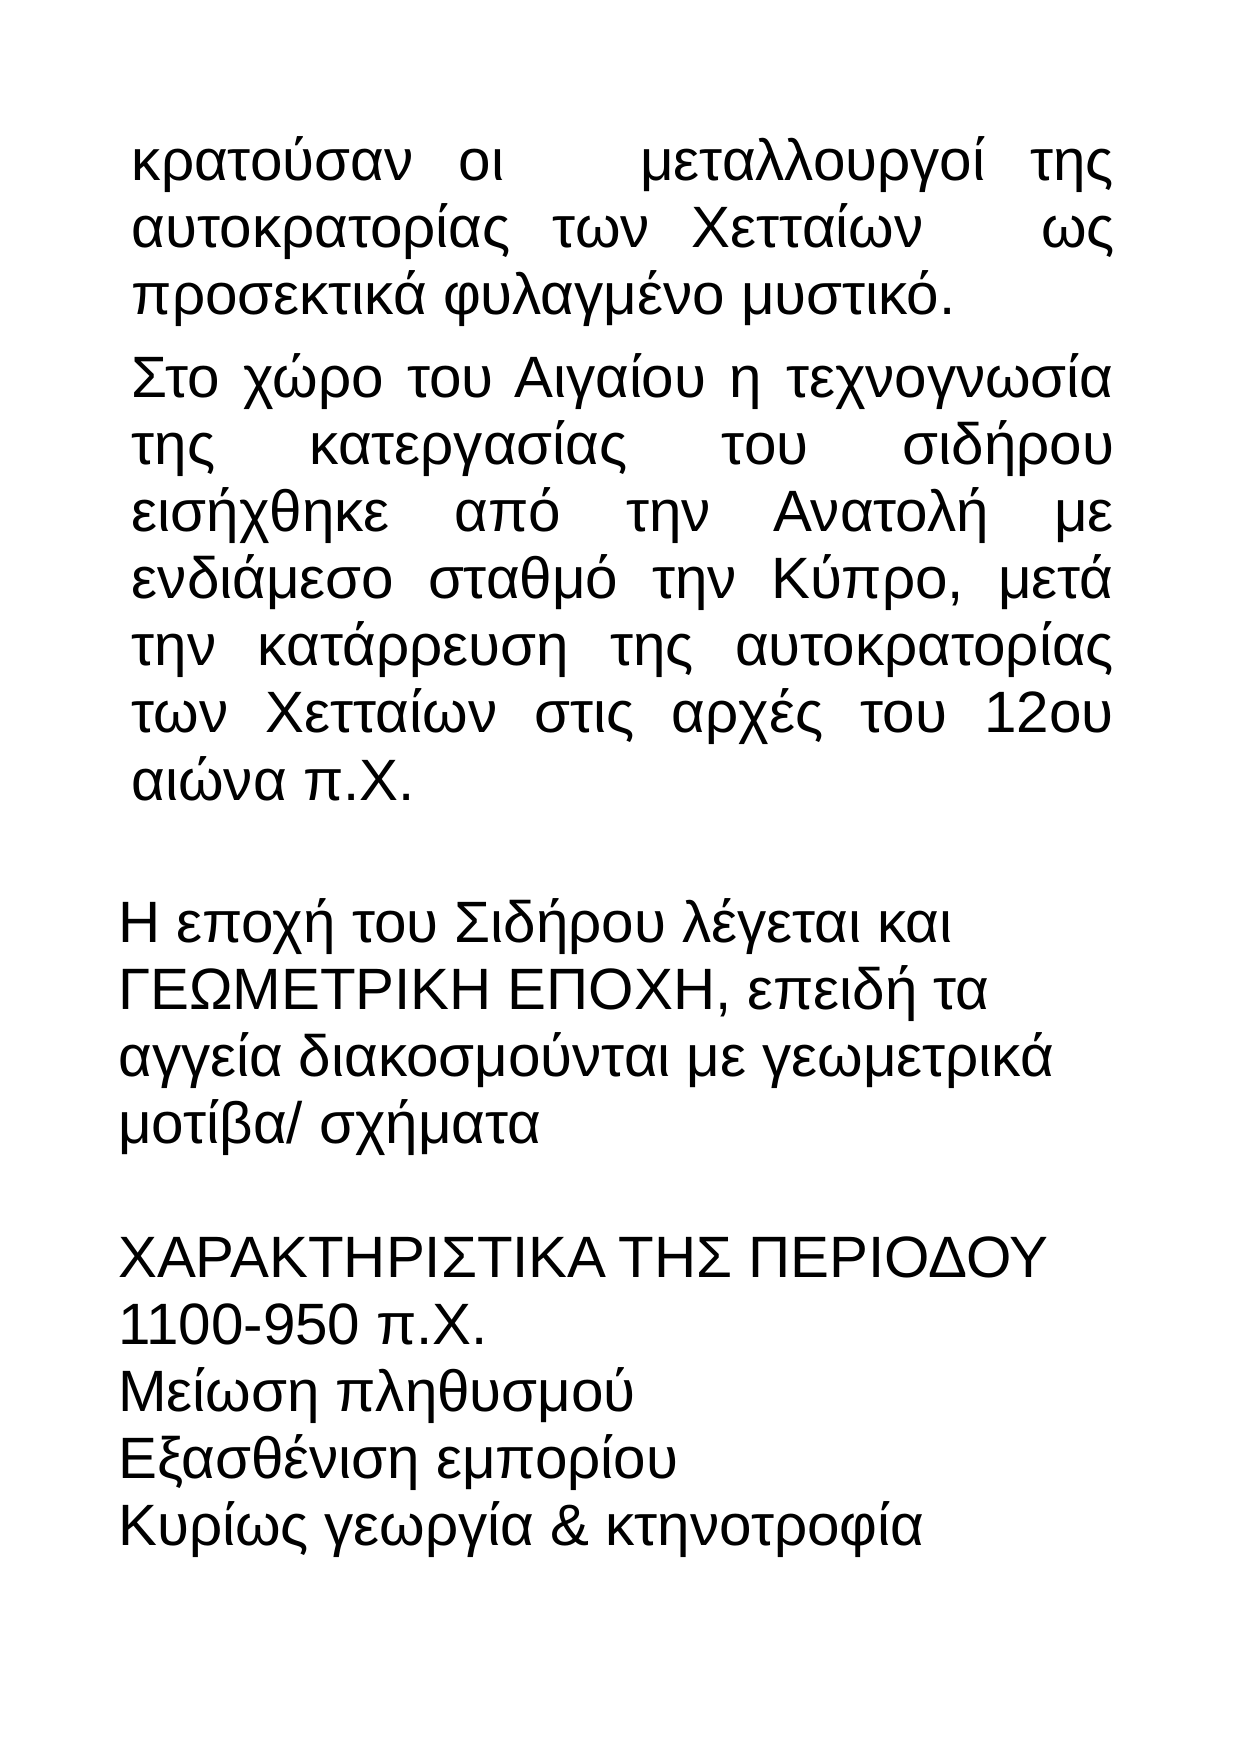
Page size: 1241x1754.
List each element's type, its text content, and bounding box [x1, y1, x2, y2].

text Εξασθένιση εμπορίου [118, 1424, 1122, 1491]
text Κυρίως γεωργία & κτηνοτροφία [118, 1491, 1122, 1558]
text ΧΑΡΑΚΤΗΡΙΣΤΙΚΑ ΤΗΣ ΠΕΡΙΟΔΟΥ 1100-950 π.Χ. [118, 1223, 1122, 1357]
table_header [124, 118, 1123, 335]
text Η εποχή του Σιδήρου λέγεται και ΓΕΩΜΕΤΡΙΚΗ ΕΠΟΧΗ, επειδή τα αγγεία διακοσμούνται με γεωμετρικά μοτίβα/ σχήματα [118, 887, 1122, 1156]
table_cell Στο χώρο του Αιγαίου η τεχνογνωσία της κατεργασίας του σιδήρου εισήχθηκε από την Ανατολή με ενδιάμεσο σταθμό την Κύπρο, μετά την κατάρρευση της αυτοκρατορίας των Χετταίων στις αρχές του 12ου αιώνα π.Χ. [124, 335, 1123, 820]
text Μείωση πληθυσμού [118, 1357, 1122, 1424]
